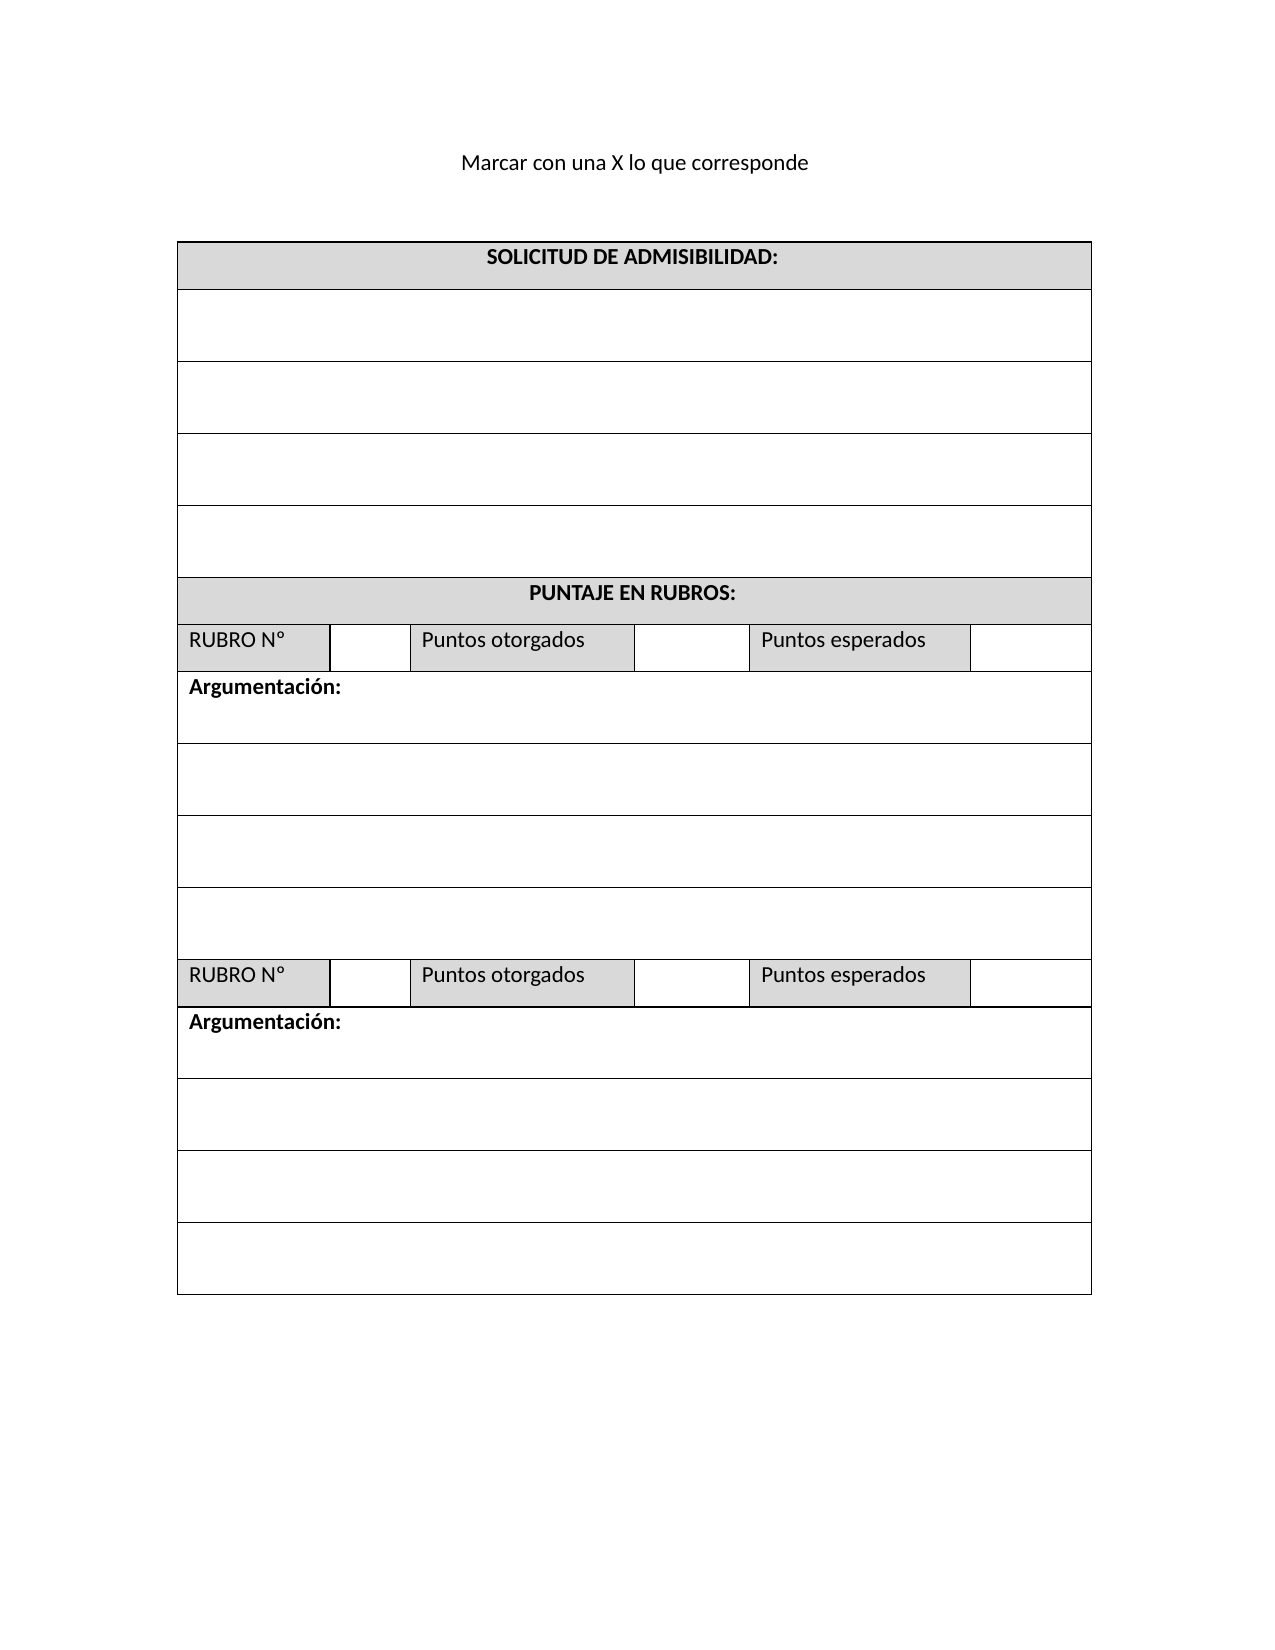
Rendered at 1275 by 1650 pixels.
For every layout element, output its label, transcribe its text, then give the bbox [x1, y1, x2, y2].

table_cell [178, 1151, 1091, 1222]
table_cell [331, 960, 410, 1006]
table_cell [178, 290, 1091, 361]
table_cell Puntos otorgados [411, 960, 634, 1006]
table_cell [178, 434, 1091, 504]
table_cell [178, 1079, 1091, 1150]
table_cell RUBRO Nº [178, 960, 329, 1006]
table_cell PUNTAJE EN RUBROS: [178, 578, 1091, 624]
table_cell [178, 362, 1091, 433]
table_cell [178, 744, 1091, 815]
table_cell [178, 1223, 1091, 1294]
table_cell [178, 816, 1091, 887]
table_cell [331, 625, 410, 671]
table_cell Puntos esperados [750, 625, 970, 671]
table_cell [971, 625, 1091, 671]
table_cell [178, 506, 1091, 577]
table_cell [635, 625, 749, 671]
table_cell [635, 960, 749, 1006]
table_cell RUBRO Nº [178, 625, 329, 671]
table_cell [178, 888, 1091, 959]
table_cell Argumentación: [178, 1008, 1091, 1078]
table_header SOLICITUD DE ADMISIBILIDAD: [178, 243, 1091, 289]
text Marcar con una X lo que corresponde [177, 148, 1093, 176]
table_cell Puntos esperados [750, 960, 970, 1006]
table_cell Argumentación: [178, 672, 1091, 743]
table_cell [971, 960, 1091, 1006]
table_cell Puntos otorgados [411, 625, 634, 671]
